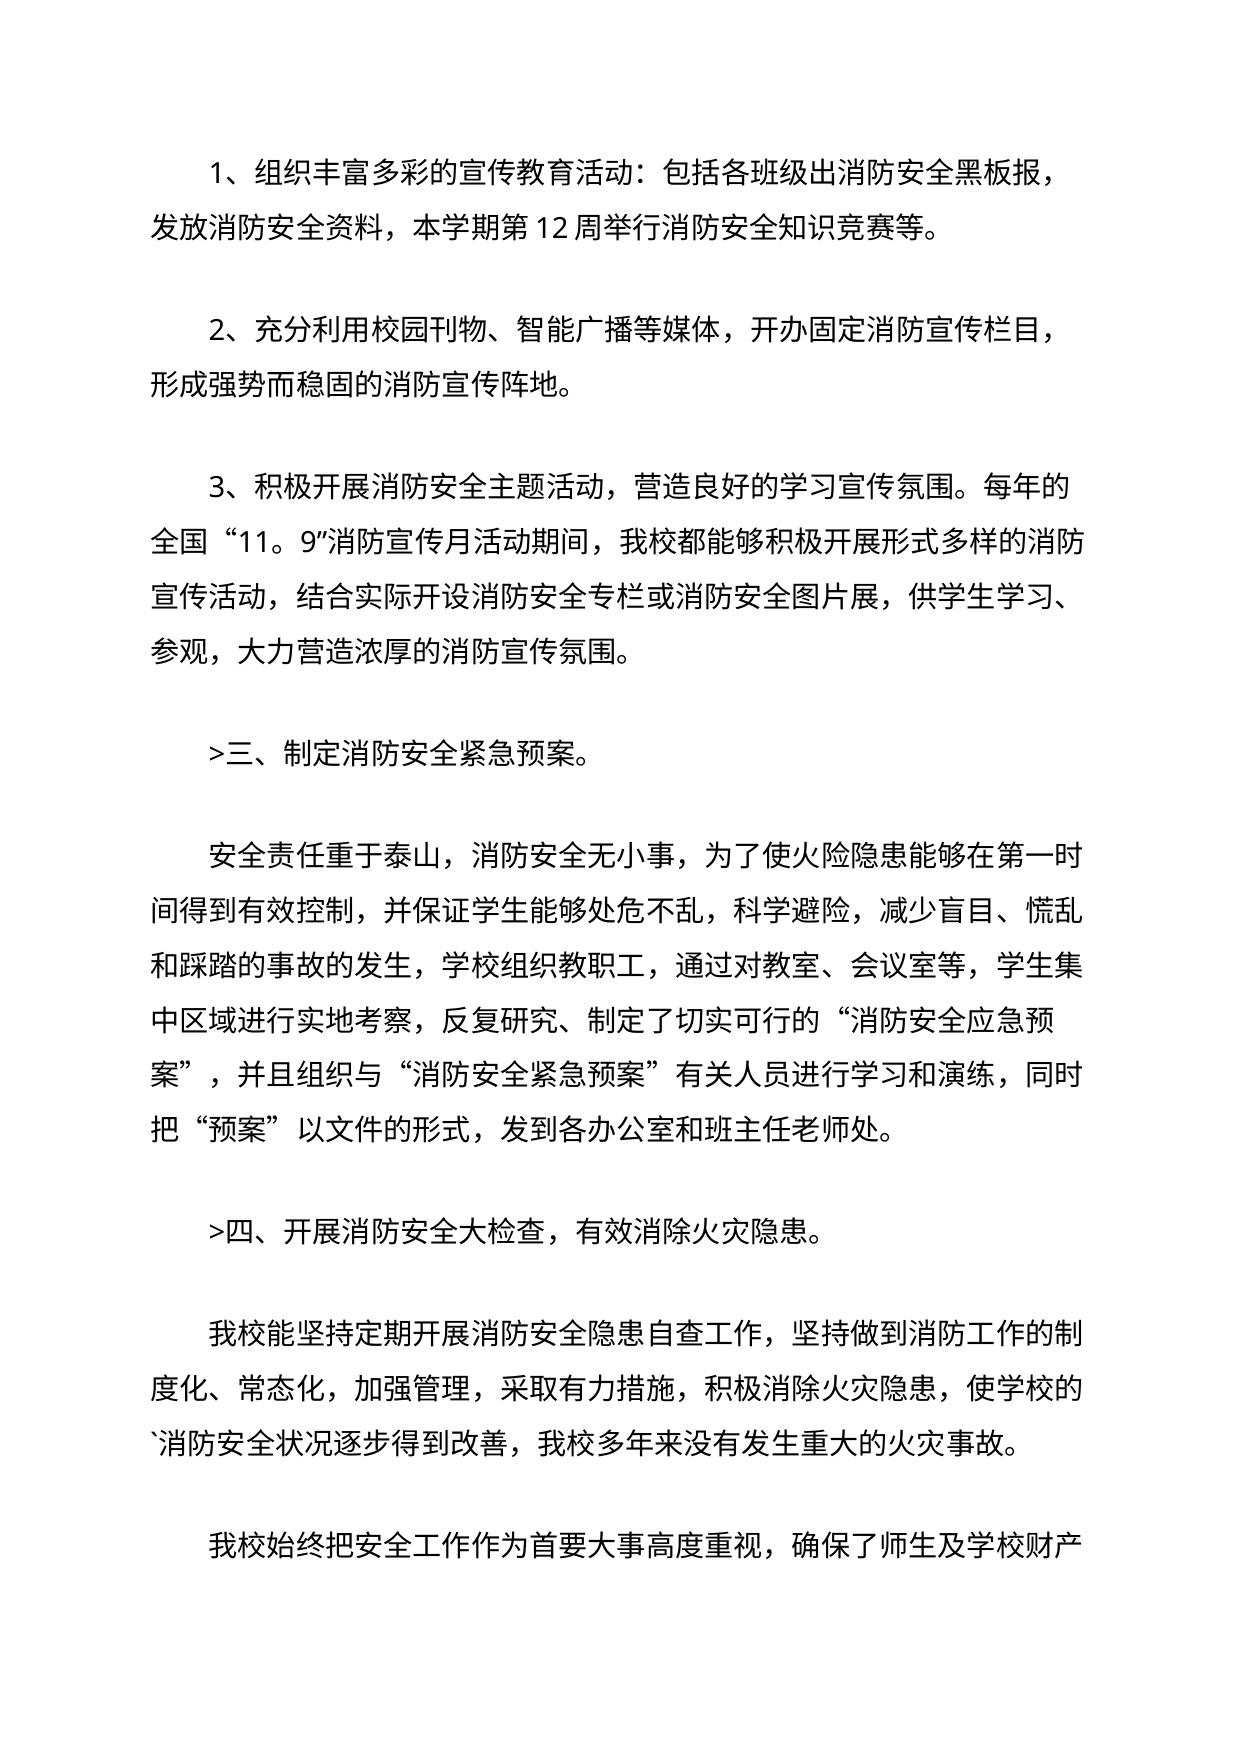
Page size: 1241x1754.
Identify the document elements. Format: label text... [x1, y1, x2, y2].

text 1、组织丰富多彩的宣传教育活动：包括各班级出消防安全黑板报，发放消防安全资料，本学期第12周举行消防安全知识竞赛等。 [150, 150, 1090, 247]
text >四、开展消防安全大检查，有效消除火灾隐患。 [150, 1209, 1090, 1251]
text >三、制定消防安全紧急预案。 [150, 730, 1090, 773]
text 安全责任重于泰山，消防安全无小事，为了使火险隐患能够在第一时间得到有效控制，并保证学生能够处危不乱，科学避险，减少盲目、慌乱和踩踏的事故的发生，学校组织教职工，通过对教室、会议室等，学生集中区域进行实地考察，反复研究、制定了切实可行的“消防安全应急预案”，并且组织与“消防安全紧急预案”有关人员进行学习和演练，同时把“预案”以文件的形式，发到各办公室和班主任老师处。 [150, 832, 1090, 1149]
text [150, 1522, 1090, 1565]
text 我校能坚持定期开展消防安全隐患自查工作，坚持做到消防工作的制度化、常态化，加强管理，采取有力措施，积极消除火灾隐患，使学校的`消防安全状况逐步得到改善，我校多年来没有发生重大的火灾事故。 [150, 1311, 1090, 1463]
text 3、积极开展消防安全主题活动，营造良好的学习宣传氛围。每年的全国“11。9”消防宣传月活动期间，我校都能够积极开展形式多样的消防宣传活动，结合实际开设消防安全专栏或消防安全图片展，供学生学习、参观，大力营造浓厚的消防宣传氛围。 [150, 464, 1090, 671]
text 2、充分利用校园刊物、智能广播等媒体，开办固定消防宣传栏目，形成强势而稳固的消防宣传阵地。 [150, 307, 1090, 404]
